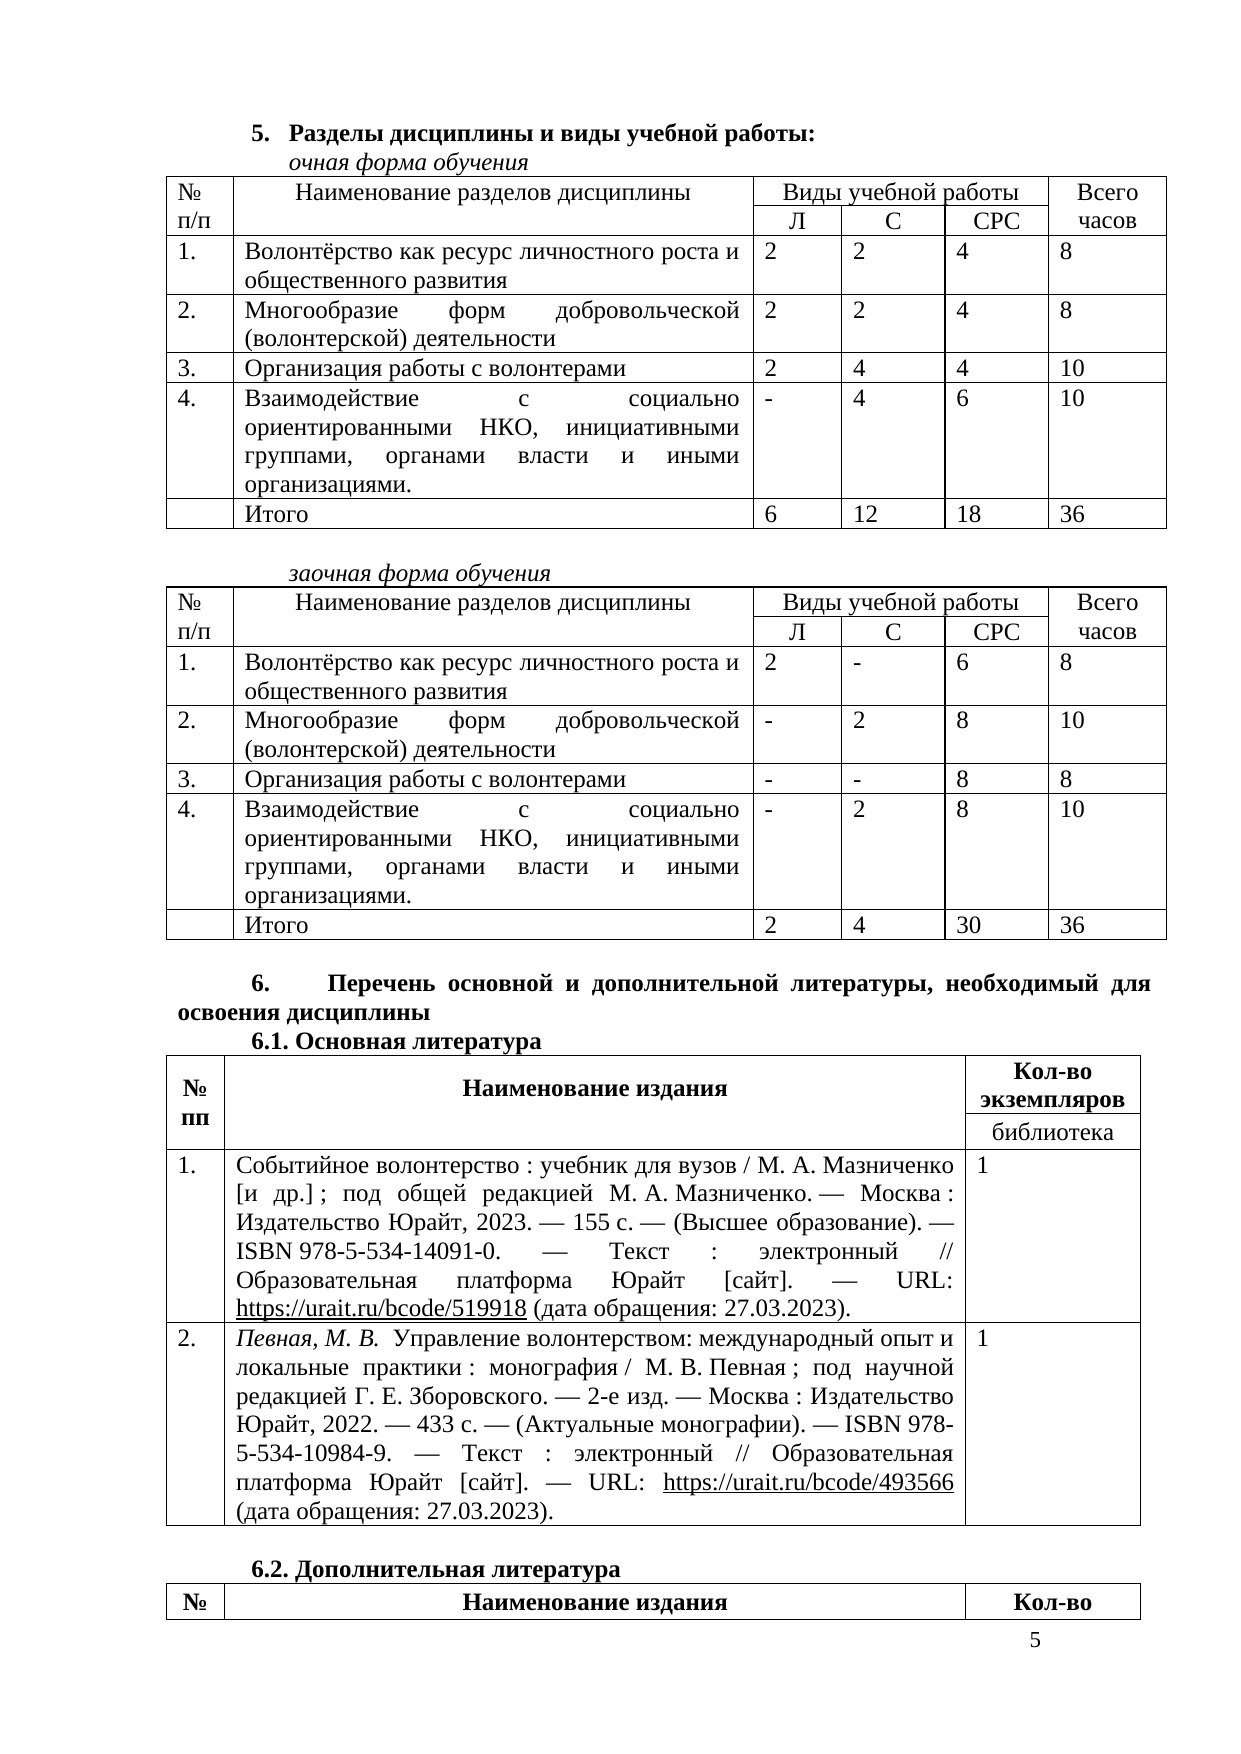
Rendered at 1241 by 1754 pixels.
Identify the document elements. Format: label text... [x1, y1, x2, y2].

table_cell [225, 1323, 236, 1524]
table_header Кол-во экземпляров [966, 1584, 1140, 1618]
table_cell СРС [946, 617, 1048, 646]
table_cell 30 [946, 910, 1048, 939]
table_cell Организация работы с волонтерами [234, 764, 753, 793]
table_cell [167, 910, 233, 939]
table_cell Волонтёрство как ресурс личностного роста и общественного развития [234, 236, 753, 294]
table_cell 1 [966, 1323, 1140, 1524]
table_cell 2 [842, 295, 944, 352]
list очная форма обучения [288, 147, 1152, 176]
table_header Кол-во экземпляров [966, 1056, 1140, 1113]
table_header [225, 1584, 965, 1618]
table_cell 6 [946, 383, 1048, 498]
table_cell 8 [1049, 236, 1166, 294]
table_cell [167, 1150, 224, 1322]
table_cell Организация работы с волонтерами [234, 353, 753, 382]
table_cell [167, 1323, 224, 1524]
text 6. Перечень основной и дополнительной литературы, необходимый для освоения дисциплины [177, 968, 1152, 1026]
table_cell 3. [167, 764, 233, 793]
table_cell Взаимодействие с социально ориентированными НКО, инициативными группами, органами власти и иными организациями. [234, 794, 753, 909]
table_header № пп [167, 1584, 224, 1618]
table_cell 2 [754, 236, 841, 294]
table_header Всего часов [1049, 177, 1166, 235]
table_cell Л [754, 617, 841, 646]
table_header Виды учебной работы [754, 588, 1048, 616]
table_header Виды учебной работы [754, 177, 1048, 205]
table_cell 18 [946, 499, 1048, 528]
table_cell 4. [167, 383, 233, 498]
table_cell 1. [167, 236, 233, 294]
table_header № п/п [167, 588, 233, 646]
table_cell 2 [754, 353, 841, 382]
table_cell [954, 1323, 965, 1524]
table_cell 10 [1049, 353, 1166, 382]
table_cell 2 [754, 647, 841, 704]
table_cell - [754, 706, 841, 763]
table_cell 36 [1049, 499, 1166, 528]
table_cell - [842, 647, 944, 704]
table_cell - [754, 764, 841, 793]
table_cell 4 [946, 236, 1048, 294]
text 6.1. Основная литература [177, 1026, 1152, 1055]
text 6.2. Дополнительная литература [177, 1554, 1152, 1583]
table_cell 4 [842, 910, 944, 939]
table_cell 8 [1049, 295, 1166, 352]
table_cell 2 [842, 706, 944, 763]
table_cell 10 [1049, 383, 1166, 498]
list Разделы дисциплины и виды учебной работы: [251, 118, 1152, 147]
table_cell 4 [842, 383, 944, 498]
table_cell С [842, 206, 944, 235]
table_cell Итого [234, 499, 753, 528]
table_cell 8 [946, 764, 1048, 793]
table_cell 2. [167, 706, 233, 763]
table_cell - [842, 764, 944, 793]
list заочная форма обучения [288, 558, 1152, 586]
table_header Наименование издания [225, 1056, 965, 1149]
table_cell 2 [754, 295, 841, 352]
table_cell Итого [234, 910, 753, 939]
table_cell Волонтёрство как ресурс личностного роста и общественного развития [234, 647, 753, 704]
table_header № п/п [167, 177, 233, 235]
table_cell 2 [754, 910, 841, 939]
table_cell 1 [966, 1150, 1140, 1322]
table_cell Взаимодействие с социально ориентированными НКО, инициативными группами, органами власти и иными организациями. [234, 383, 753, 498]
table_cell 8 [1049, 764, 1166, 793]
table_cell 4. [167, 794, 233, 909]
table_header Наименование разделов дисциплины [234, 177, 753, 235]
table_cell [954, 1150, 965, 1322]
table_cell 8 [1049, 647, 1166, 704]
table_cell 2. [167, 295, 233, 352]
table_cell 2 [842, 794, 944, 909]
table_cell 3. [167, 353, 233, 382]
table_cell 4 [842, 353, 944, 382]
table_cell - [754, 383, 841, 498]
table_cell 8 [946, 706, 1048, 763]
table_cell 4 [946, 295, 1048, 352]
table_cell СРС [946, 206, 1048, 235]
table_cell 1. [167, 647, 233, 704]
table_cell 10 [1049, 794, 1166, 909]
table_cell 8 [946, 794, 1048, 909]
table_cell 6 [754, 499, 841, 528]
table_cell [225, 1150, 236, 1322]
table_header № пп [167, 1056, 224, 1149]
table_header Наименование разделов дисциплины [234, 588, 753, 646]
table_cell С [842, 617, 944, 646]
table_cell Многообразие форм добровольческой (волонтерской) деятельности [234, 295, 753, 352]
table_cell 6 [946, 647, 1048, 704]
table_cell 12 [842, 499, 944, 528]
table_cell 2 [842, 236, 944, 294]
table_cell [167, 499, 233, 528]
table_cell 4 [946, 353, 1048, 382]
table_cell - [754, 794, 841, 909]
table_cell 10 [1049, 706, 1166, 763]
table_cell 36 [1049, 910, 1166, 939]
table_header Всего часов [1049, 588, 1166, 646]
table_cell библиотека [966, 1114, 1140, 1149]
table_cell Л [754, 206, 841, 235]
table_cell Многообразие форм добровольческой (волонтерской) деятельности [234, 706, 753, 763]
